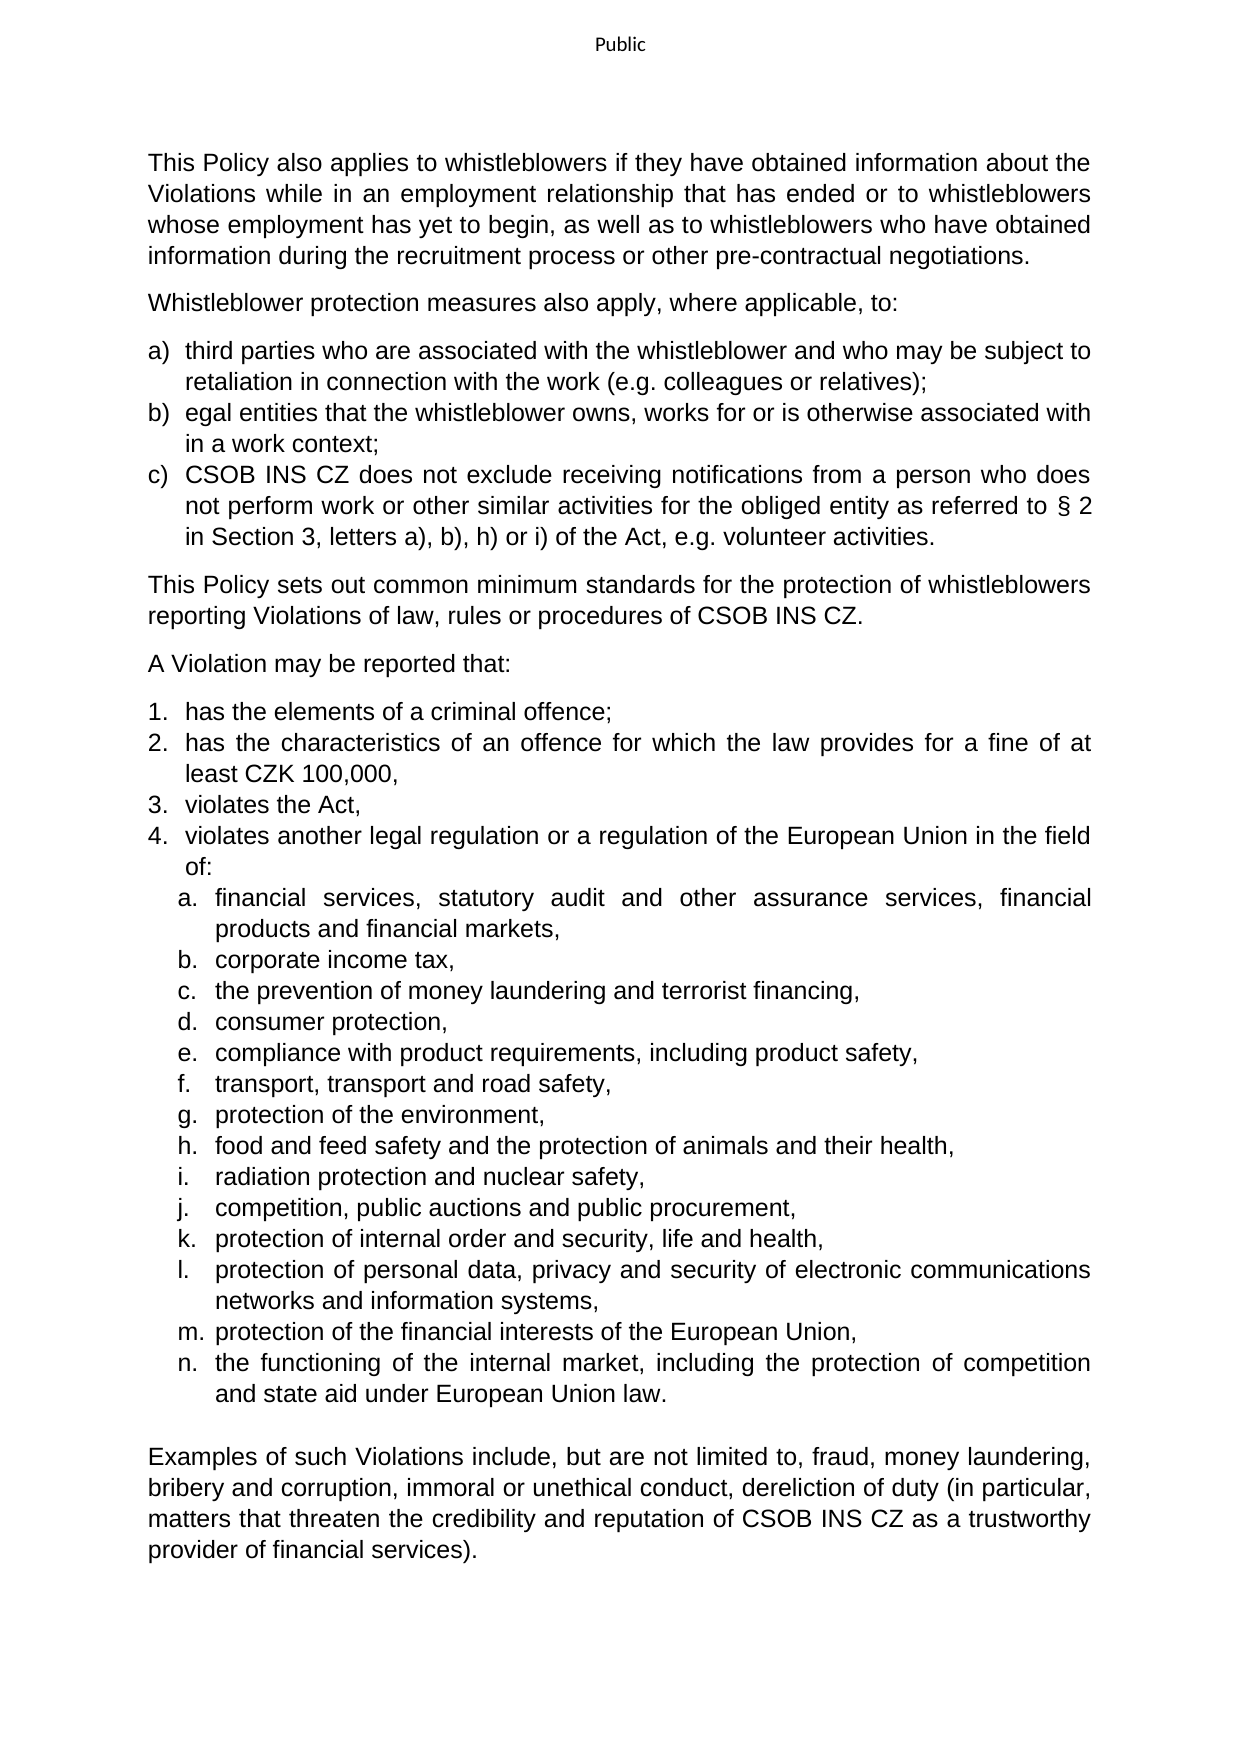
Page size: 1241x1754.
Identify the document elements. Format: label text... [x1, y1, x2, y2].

text This Policy sets out common minimum standards for the protection of whistleblowers reporting Violations of law, rules or procedures of CSOB INS CZ. [148, 570, 1093, 630]
list the prevention of money laundering and terrorist financing, [177, 976, 1093, 1005]
list protection of the financial interests of the European Union, [177, 1317, 1093, 1346]
list corporate income tax, [177, 945, 1093, 974]
list violates another legal regulation or a regulation of the European Union in the field of: [148, 821, 1093, 881]
text A Violation may be reported that: [148, 649, 1093, 678]
list CSOB INS CZ does not exclude receiving notifications from a person who does not perform work or other similar activities for the obliged entity as referred to § 2 in Section 3, letters a), b), h) or i) of the Act, e.g. volunteer activities. [148, 460, 1093, 551]
text This Policy also applies to whistleblowers if they have obtained information about the Violations while in an employment relationship that has ended or to whistleblowers whose employment has yet to begin, as well as to whistleblowers who have obtained information during the recruitment process or other pre-contractual negotiations. [148, 148, 1093, 269]
list consumer protection, [177, 1007, 1093, 1036]
list has the characteristics of an offence for which the law provides for a fine of at least CZK 100,000, [148, 728, 1093, 787]
list has the elements of a criminal offence; [148, 697, 1093, 725]
list the functioning of the internal market, including the protection of competition and state aid under European Union law. [177, 1348, 1093, 1408]
list protection of the environment, [177, 1100, 1093, 1129]
list food and feed safety and the protection of animals and their health, [177, 1131, 1093, 1160]
list financial services, statutory audit and other assurance services, financial products and financial markets, [177, 883, 1093, 943]
list transport, transport and road safety, [177, 1069, 1093, 1098]
list radiation protection and nuclear safety, [177, 1162, 1093, 1191]
text Examples of such Violations include, but are not limited to, fraud, money laundering, bribery and corruption, immoral or unethical conduct, dereliction of duty (in particular, matters that threaten the credibility and reputation of CSOB INS CZ as a trustworthy provider of financial services). [148, 1442, 1093, 1563]
list violates the Act, [148, 790, 1093, 818]
list competition, public auctions and public procurement, [177, 1193, 1093, 1222]
list protection of internal order and security, life and health, [177, 1224, 1093, 1253]
list protection of personal data, privacy and security of electronic communications networks and information systems, [177, 1255, 1093, 1315]
text Whistleblower protection measures also apply, where applicable, to: [148, 288, 1093, 317]
list compliance with product requirements, including product safety, [177, 1038, 1093, 1067]
list third parties who are associated with the whistleblower and who may be subject to retaliation in connection with the work (e.g. colleagues or relatives); [148, 336, 1093, 396]
list egal entities that the whistleblower owns, works for or is otherwise associated with in a work context; [148, 398, 1093, 458]
